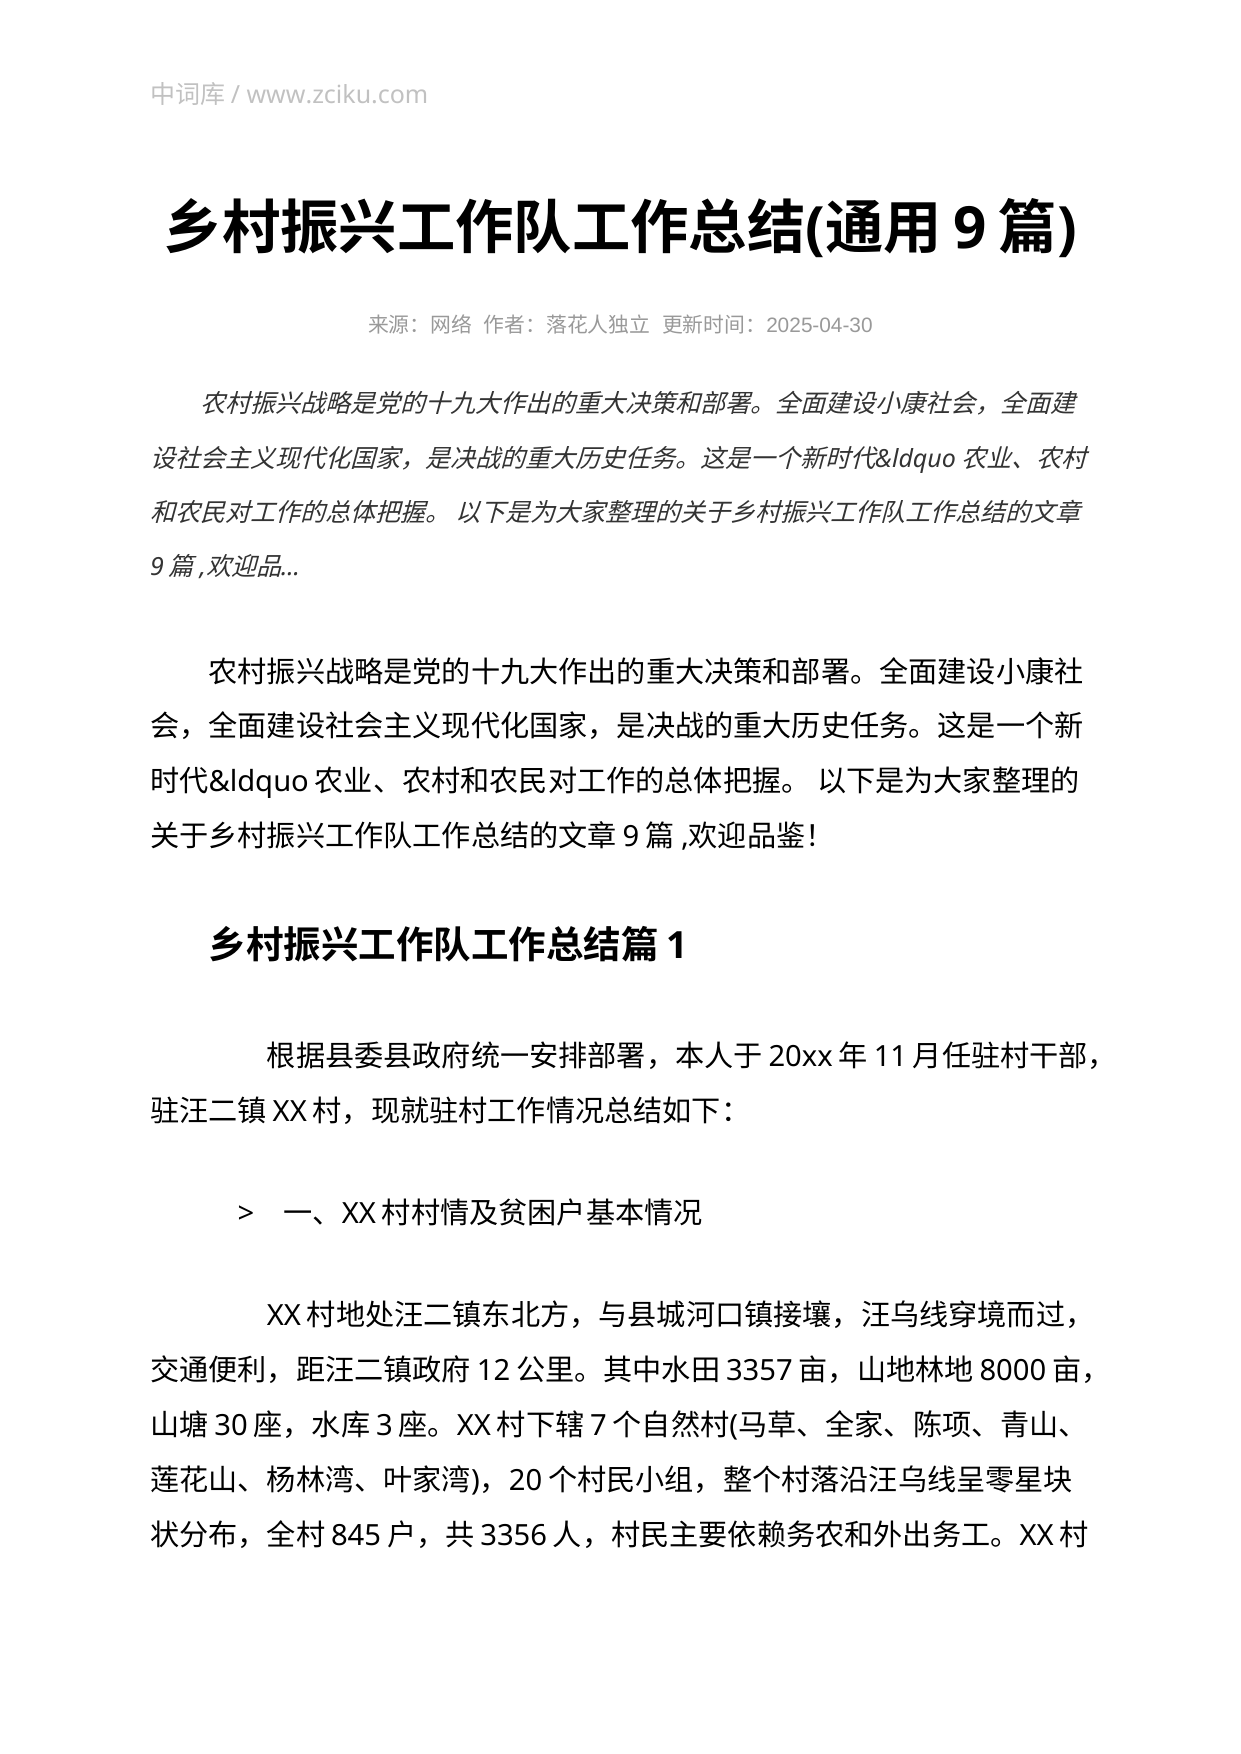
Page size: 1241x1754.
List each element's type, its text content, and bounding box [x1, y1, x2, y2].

text 农村振兴战略是党的十九大作出的重大决策和部署。全面建设小康社会，全面建设社会主义现代化国家，是决战的重大历史任务。这是一个新时代&ldquo农业、农村和农民对工作的总体把握。 以下是为大家整理的关于乡村振兴工作队工作总结的文章9篇 ,欢迎品鉴！ [150, 648, 1090, 855]
text 乡村振兴工作队工作总结篇1 [150, 915, 1090, 969]
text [150, 1291, 1090, 1554]
text > 一、XX村村情及贫困户基本情况 [150, 1189, 1090, 1232]
text 来源：网络 作者：落花人独立 更新时间：2025-04-30 [150, 313, 1090, 337]
text 农村振兴战略是党的十九大作出的重大决策和部署。全面建设小康社会，全面建设社会主义现代化国家，是决战的重大历史任务。这是一个新时代&ldquo农业、农村和农民对工作的总体把握。 以下是为大家整理的关于乡村振兴工作队工作总结的文章9篇 ,欢迎品... [150, 384, 1090, 583]
subtitle 乡村振兴工作队工作总结(通用9篇) [150, 181, 1090, 266]
text 根据县委县政府统一安排部署，本人于20xx年11月任驻村干部，驻汪二镇XX村，现就驻村工作情况总结如下： [150, 1032, 1090, 1130]
